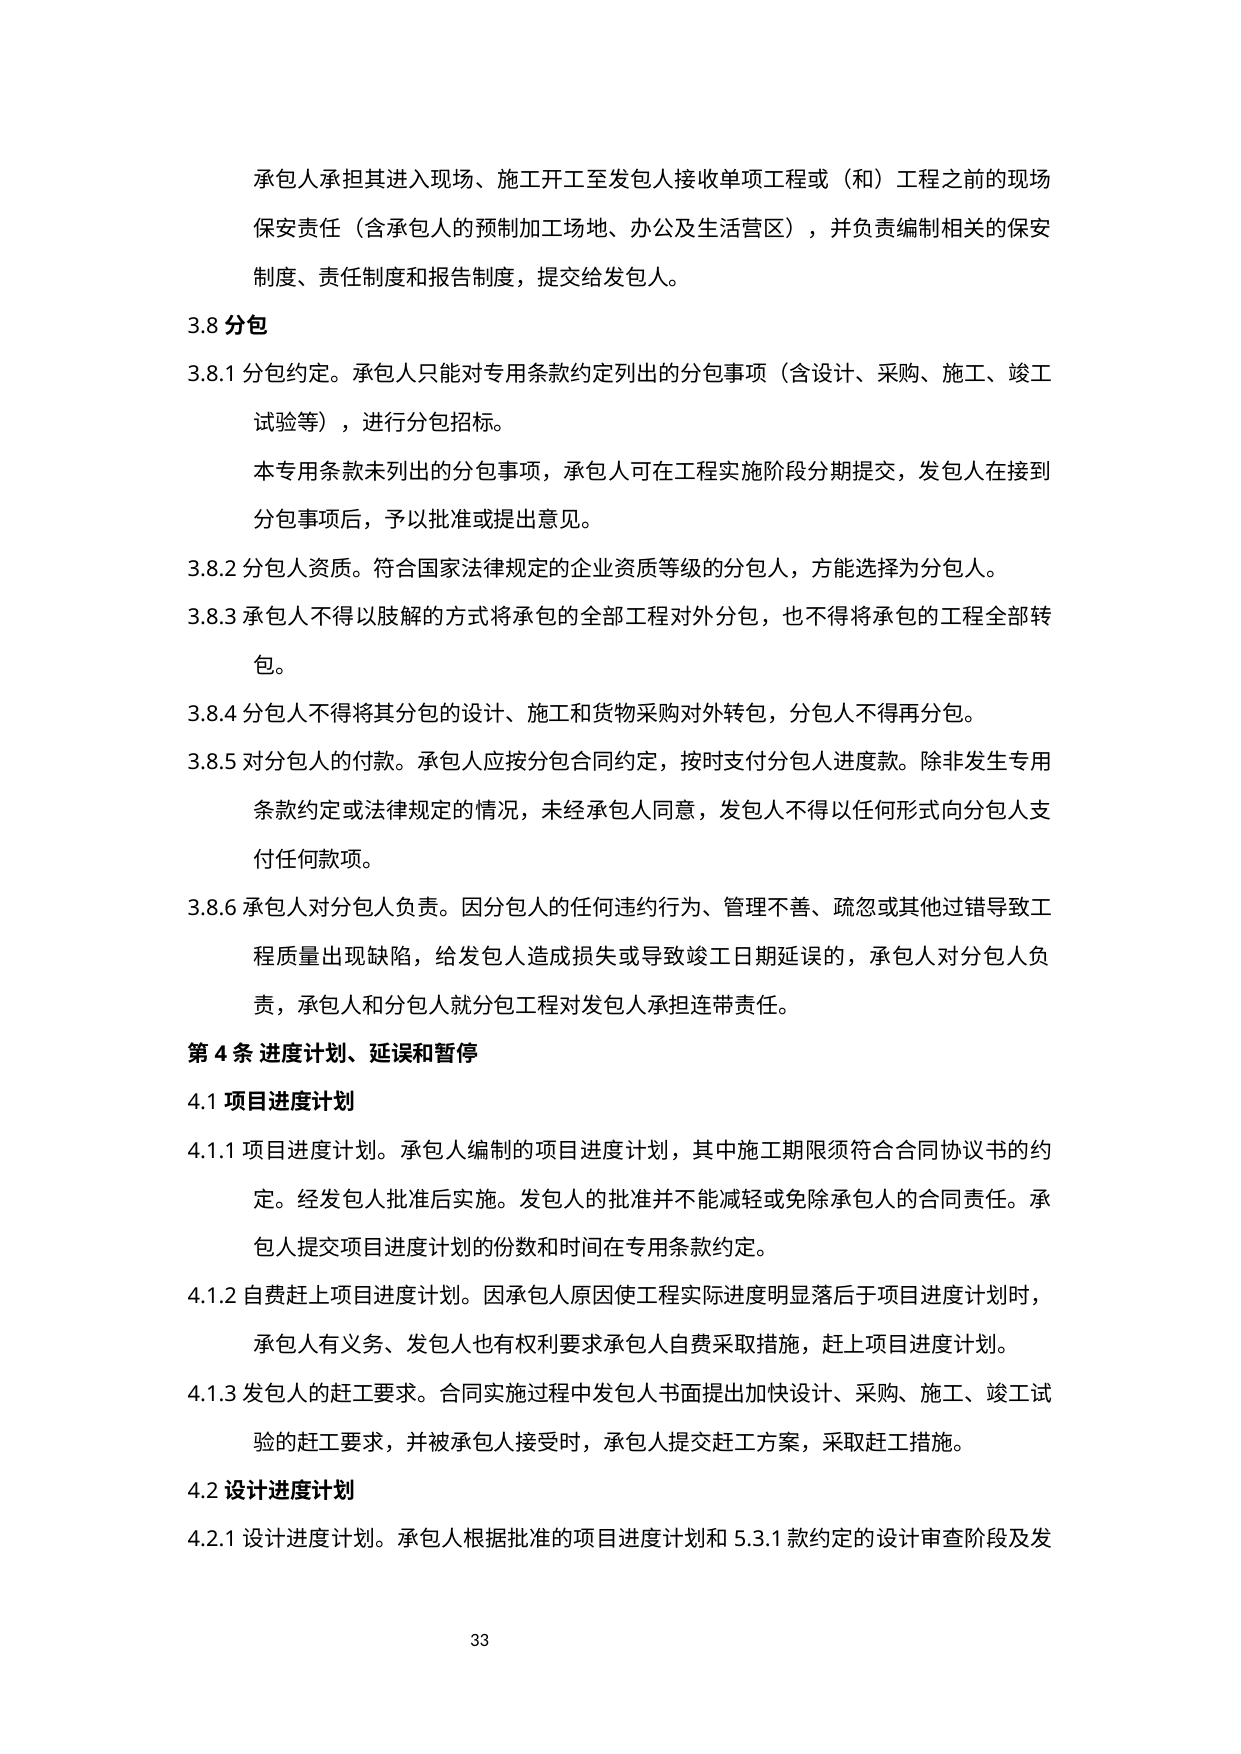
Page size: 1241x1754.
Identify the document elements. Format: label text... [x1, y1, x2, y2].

list 进度计划、延误和暂停 [187, 1036, 1053, 1068]
list 承包人不得以肢解的方式将承包的全部工程对外分包，也不得将承包的工程全部转包。 [187, 599, 1053, 680]
list 承包人对分包人负责。因分包人的任何违约行为、管理不善、疏忽或其他过错导致工程质量出现缺陷，给发包人造成损失或导致竣工日期延误的，承包人对分包人负责，承包人和分包人就分包工程对发包人承担连带责任。 [187, 890, 1053, 1020]
list 项目进度计划。承包人编制的项目进度计划，其中施工期限须符合合同协议书的约定。经发包人批准后实施。发包人的批准并不能减轻或免除承包人的合同责任。承包人提交项目进度计划的份数和时间在专用条款约定。 [187, 1132, 1053, 1262]
list 分包约定。承包人只能对专用条款约定列出的分包事项（含设计、采购、施工、竣工试验等），进行分包招标。 [187, 356, 1053, 437]
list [187, 1521, 1053, 1553]
text 本专用条款未列出的分包事项，承包人可在工程实施阶段分期提交，发包人在接到分包事项后，予以批准或提出意见。 [253, 453, 1053, 534]
list 自费赶上项目进度计划。因承包人原因使工程实际进度明显落后于项目进度计划时，承包人有义务、发包人也有权利要求承包人自费采取措施，赶上项目进度计划。 [187, 1278, 1053, 1359]
list 分包人不得将其分包的设计、施工和货物采购对外转包，分包人不得再分包。 [187, 696, 1053, 728]
text 承包人承担其进入现场、施工开工至发包人接收单项工程或（和）工程之前的现场保安责任（含承包人的预制加工场地、办公及生活营区），并负责编制相关的保安制度、责任制度和报告制度，提交给发包人。 [253, 162, 1053, 292]
list 对分包人的付款。承包人应按分包合同约定，按时支付分包人进度款。除非发生专用条款约定或法律规定的情况，未经承包人同意，发包人不得以任何形式向分包人支付任何款项。 [187, 744, 1053, 874]
list 项目进度计划 [187, 1084, 1053, 1117]
list 分包人资质。符合国家法律规定的企业资质等级的分包人，方能选择为分包人。 [187, 550, 1053, 583]
list 发包人的赶工要求。合同实施过程中发包人书面提出加快设计、采购、施工、竣工试验的赶工要求，并被承包人接受时，承包人提交赶工方案，采取赶工措施。 [187, 1375, 1053, 1457]
list 设计进度计划 [187, 1472, 1053, 1505]
list 分包 [187, 308, 1053, 340]
